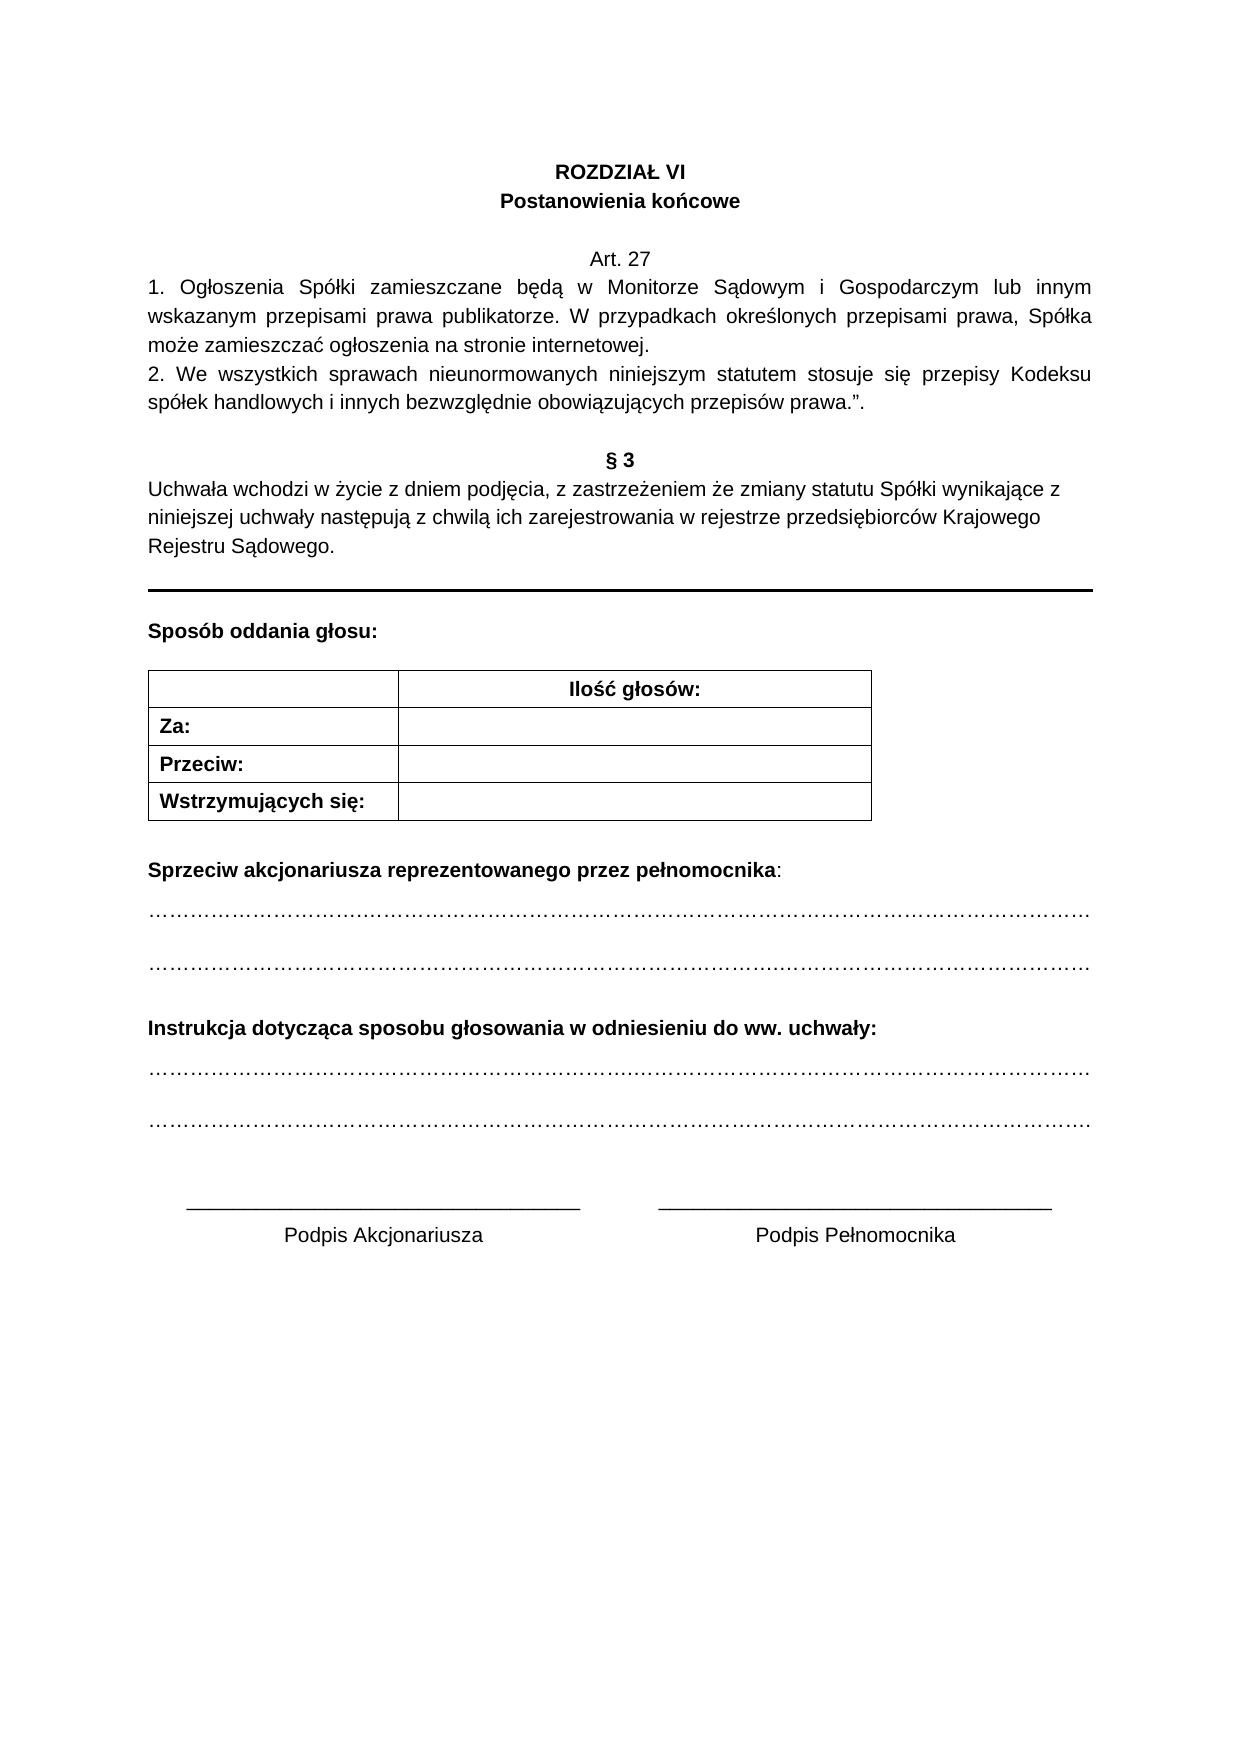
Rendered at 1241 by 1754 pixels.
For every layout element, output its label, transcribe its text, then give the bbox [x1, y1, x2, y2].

text Sposób oddania głosu: [148, 619, 1093, 643]
table_cell [399, 708, 871, 744]
text ………………………………………………………………………………………………………………………. [148, 1108, 1093, 1132]
table_header __________________________________ Podpis Pełnomocnika [620, 1186, 1091, 1259]
table_cell Wstrzymujących się: [149, 783, 398, 819]
text § 3 [148, 448, 1093, 472]
table_cell Za: [149, 708, 398, 744]
text ………………………….…………………………………………………………………………………………… [148, 898, 1093, 922]
text Postanowienia końcowe [148, 189, 1093, 213]
text …………………………………………………………….………………………………………………………… [148, 1056, 1093, 1079]
table_cell [399, 746, 871, 782]
text 1. Ogłoszenia Spółki zamieszczane będą w Monitorze Sądowym i Gospodarczym lub innym wskazanym przepisami prawa publikatorze. W przypadkach określonych przepisami prawa, Spółka może zamieszczać ogłoszenia na stronie internetowej. [148, 275, 1093, 357]
text Uchwała wchodzi w życie z dniem podjęcia, z zastrzeżeniem że zmiany statutu Spółki wynikające z niniejszej uchwały następują z chwilą ich zarejestrowania w rejestrze przedsiębiorców Krajowego Rejestru Sądowego. [148, 476, 1093, 558]
table_header [149, 671, 398, 707]
text ……………………………………………………………………………….……………………………………… [148, 951, 1093, 974]
table_cell Przeciw: [149, 746, 398, 782]
text Instrukcja dotycząca sposobu głosowania w odniesieniu do ww. uchwały: [148, 1016, 1093, 1039]
text Art. 27 [148, 246, 1093, 270]
table_header __________________________________ Podpis Akcjonariusza [148, 1186, 619, 1259]
table_cell [399, 783, 871, 819]
table_header Ilość głosów: [399, 671, 871, 707]
text 2. We wszystkich sprawach nieunormowanych niniejszym statutem stosuje się przepisy Kodeksu spółek handlowych i innych bezwzględnie obowiązujących przepisów prawa.”. [148, 361, 1093, 414]
text ROZDZIAŁ VI [148, 160, 1093, 184]
text Sprzeciw akcjonariusza reprezentowanego przez pełnomocnika: [148, 858, 1093, 882]
